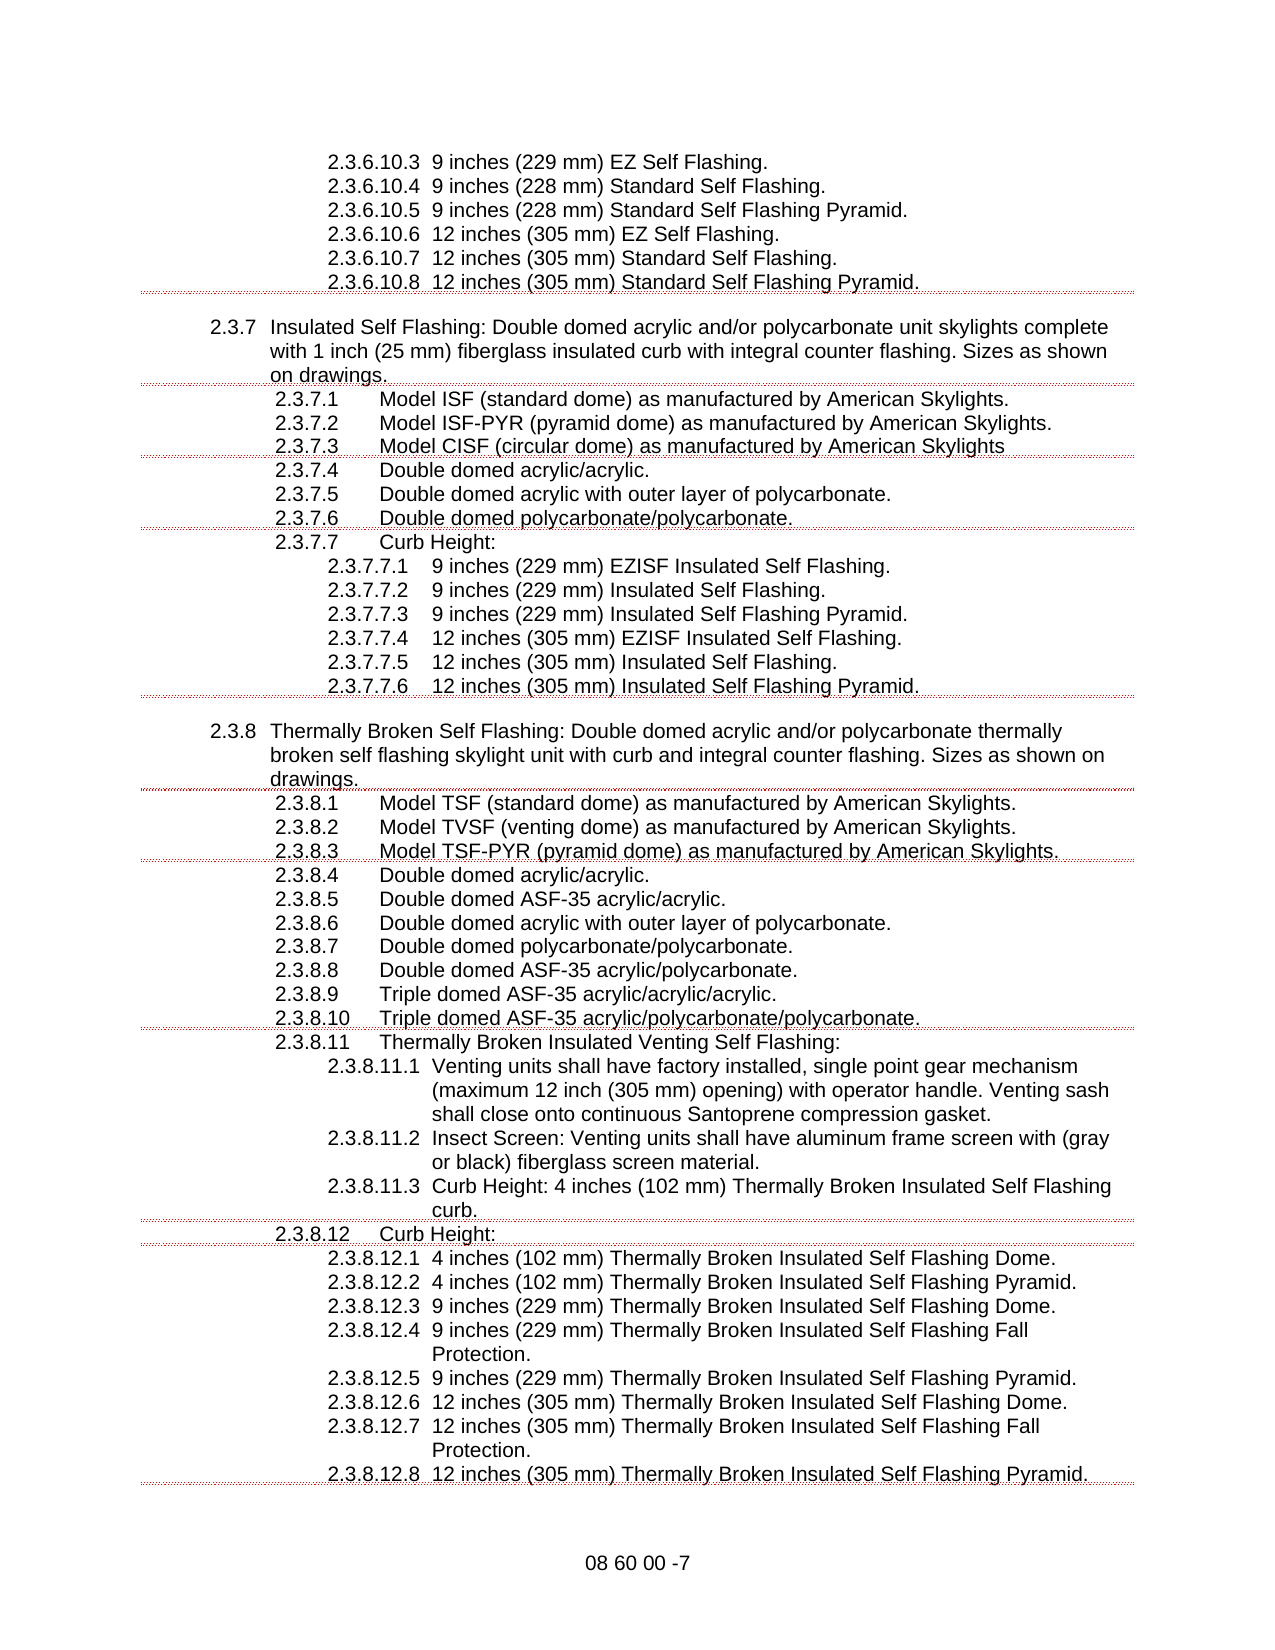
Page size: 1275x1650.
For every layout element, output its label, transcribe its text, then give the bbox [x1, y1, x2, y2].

list Curb Height: [275, 1222, 1125, 1246]
list Triple domed ASF-35 acrylic/polycarbonate/polycarbonate. [275, 1006, 1125, 1030]
list 12 inches (305 mm) Insulated Self Flashing Pyramid. [327, 674, 1125, 698]
list Double domed acrylic with outer layer of polycarbonate. [275, 910, 1125, 934]
list 4 inches (102 mm) Thermally Broken Insulated Self Flashing Pyramid. [327, 1270, 1125, 1294]
list Double domed polycarbonate/polycarbonate. [275, 506, 1125, 530]
list 12 inches (305 mm) Standard Self Flashing. [327, 246, 1125, 270]
list 12 inches (305 mm) Thermally Broken Insulated Self Flashing Dome. [327, 1389, 1125, 1413]
list 4 inches (102 mm) Thermally Broken Insulated Self Flashing Dome. [327, 1246, 1125, 1270]
list 12 inches (305 mm) EZ Self Flashing. [327, 222, 1125, 246]
list Double domed ASF-35 acrylic/polycarbonate. [275, 958, 1125, 982]
list Model TSF-PYR (pyramid dome) as manufactured by American Skylights. [275, 838, 1125, 862]
list 9 inches (229 mm) Insulated Self Flashing. [327, 578, 1125, 602]
list Double domed ASF-35 acrylic/acrylic. [275, 886, 1125, 910]
list 9 inches (229 mm) Thermally Broken Insulated Self Flashing Pyramid. [327, 1366, 1125, 1389]
list 12 inches (305 mm) Insulated Self Flashing. [327, 650, 1125, 674]
list Model ISF-PYR (pyramid dome) as manufactured by American Skylights. [275, 410, 1125, 434]
list 9 inches (229 mm) Insulated Self Flashing Pyramid. [327, 602, 1125, 626]
list 12 inches (305 mm) Standard Self Flashing Pyramid. [327, 270, 1125, 294]
list 9 inches (228 mm) Standard Self Flashing. [327, 174, 1125, 198]
list 9 inches (229 mm) EZISF Insulated Self Flashing. [327, 554, 1125, 578]
list Thermally Broken Insulated Venting Self Flashing: [275, 1030, 1125, 1054]
list Curb Height: [275, 530, 1125, 554]
list Model ISF (standard dome) as manufactured by American Skylights. [275, 386, 1125, 410]
list Double domed acrylic with outer layer of polycarbonate. [275, 482, 1125, 506]
list Double domed acrylic/acrylic. [275, 458, 1125, 482]
list 12 inches (305 mm) EZISF Insulated Self Flashing. [327, 626, 1125, 650]
list Triple domed ASF-35 acrylic/acrylic/acrylic. [275, 982, 1125, 1006]
list Model TSF (standard dome) as manufactured by American Skylights. [275, 791, 1125, 814]
list Model CISF (circular dome) as manufactured by American Skylights [275, 434, 1125, 458]
list Double domed polycarbonate/polycarbonate. [275, 934, 1125, 958]
list 9 inches (229 mm) Thermally Broken Insulated Self Flashing Fall Protection. [327, 1318, 1125, 1366]
list Double domed acrylic/acrylic. [275, 862, 1125, 886]
list 9 inches (229 mm) Thermally Broken Insulated Self Flashing Dome. [327, 1294, 1125, 1318]
list Insulated Self Flashing: Double domed acrylic and/or polycarbonate unit skylights complete with 1 inch (25 mm) fiberglass insulated curb with integral counter flashing. Sizes as shown on drawings. [210, 314, 1125, 386]
list Venting units shall have factory installed, single point gear mechanism (maximum 12 inch (305 mm) opening) with operator handle. Venting sash shall close onto continuous Santoprene compression gasket. [327, 1054, 1125, 1126]
list Curb Height: 4 inches (102 mm) Thermally Broken Insulated Self Flashing curb. [327, 1174, 1125, 1222]
list Model TVSF (venting dome) as manufactured by American Skylights. [275, 814, 1125, 838]
list 12 inches (305 mm) Thermally Broken Insulated Self Flashing Pyramid. [327, 1461, 1125, 1485]
list Insect Screen: Venting units shall have aluminum frame screen with (gray or black) fiberglass screen material. [327, 1126, 1125, 1174]
list 9 inches (228 mm) Standard Self Flashing Pyramid. [327, 198, 1125, 222]
list 12 inches (305 mm) Thermally Broken Insulated Self Flashing Fall Protection. [327, 1413, 1125, 1461]
list 9 inches (229 mm) EZ Self Flashing. [327, 150, 1125, 174]
list Thermally Broken Self Flashing: Double domed acrylic and/or polycarbonate thermally broken self flashing skylight unit with curb and integral counter flashing. Sizes as shown on drawings. [210, 719, 1125, 791]
